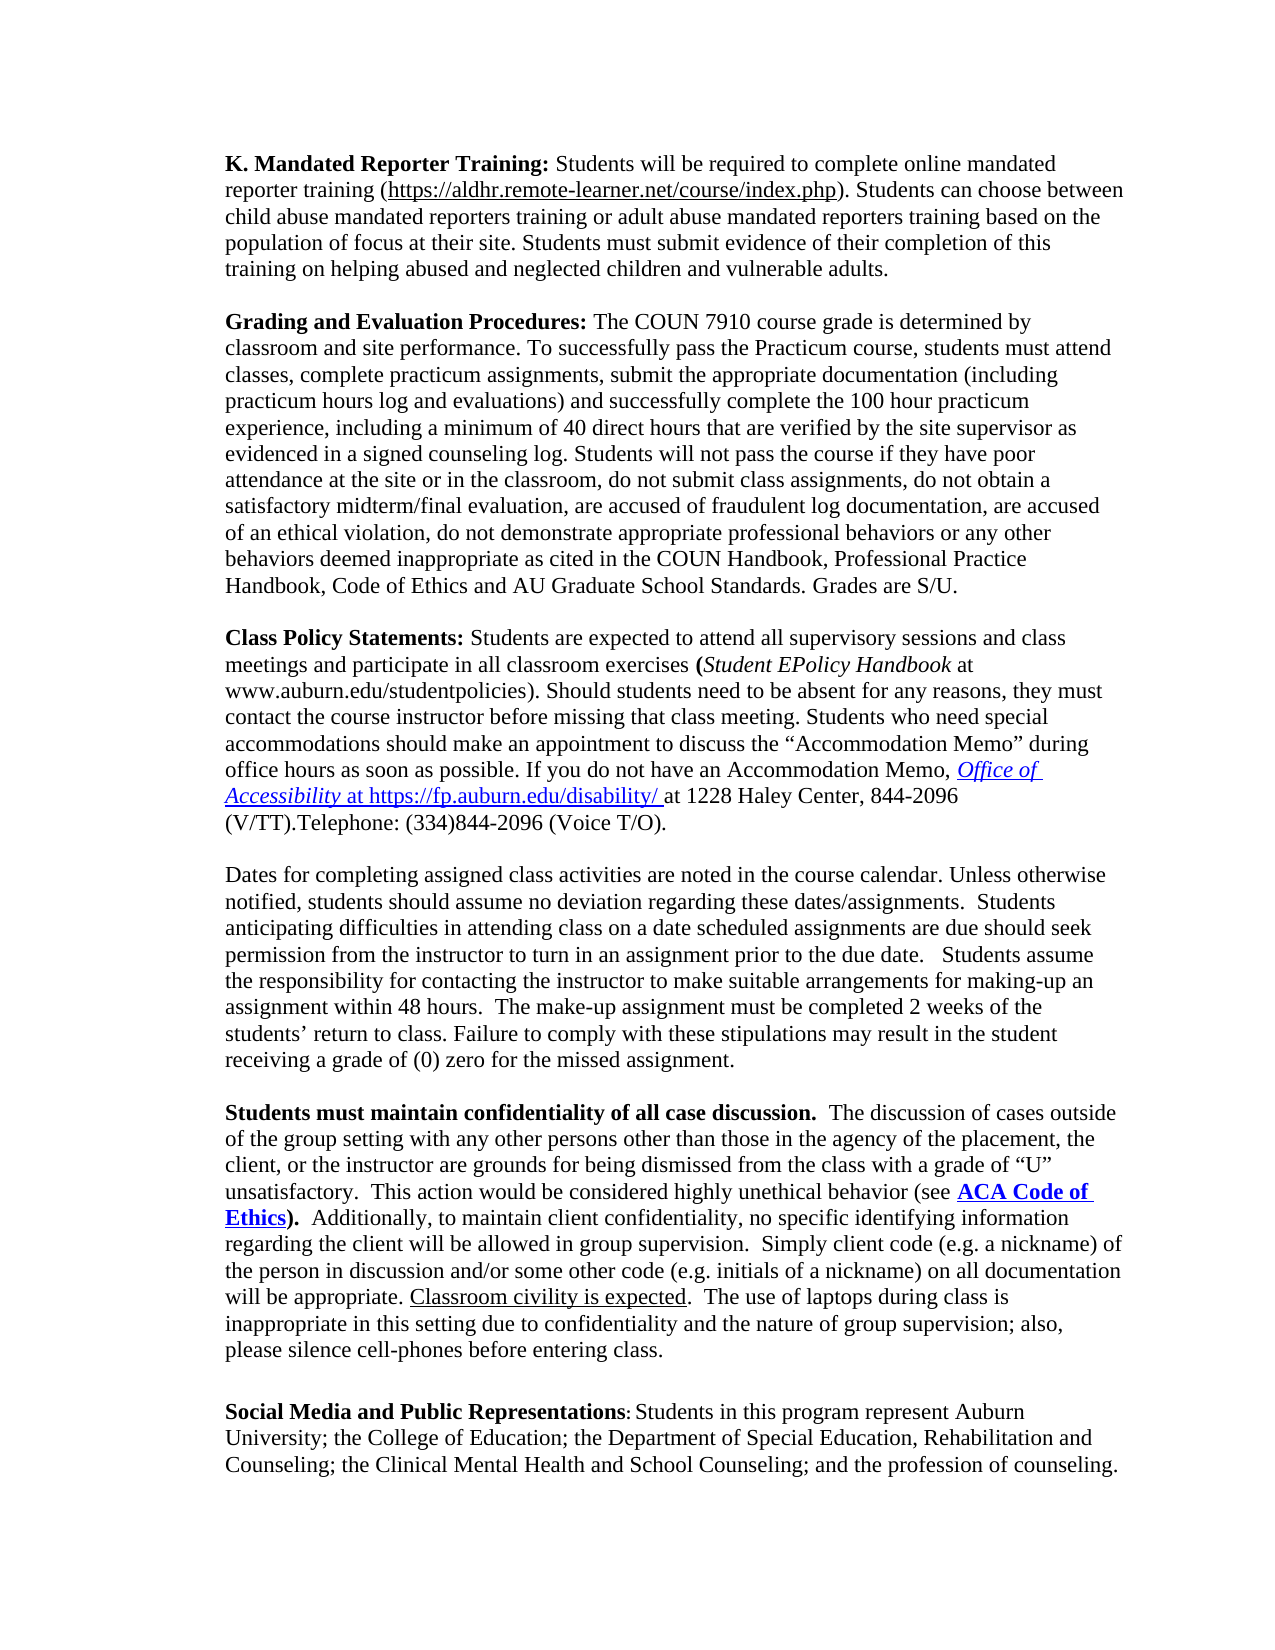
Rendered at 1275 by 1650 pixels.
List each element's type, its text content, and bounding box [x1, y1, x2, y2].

text Grading and Evaluation Procedures: The COUN 7910 course grade is determined by classroom and site performance. To successfully pass the Practicum course, students must attend classes, complete practicum assignments, submit the appropriate documentation (including practicum hours log and evaluations) and successfully complete the 100 hour practicum experience, including a minimum of 40 direct hours that are verified by the site supervisor as evidenced in a signed counseling log. Students will not pass the course if they have poor attendance at the site or in the classroom, do not submit class assignments, do not obtain a satisfactory midterm/final evaluation, are accused of fraudulent log documentation, are accused of an ethical violation, do not demonstrate appropriate professional behaviors or any other behaviors deemed inappropriate as cited in the COUN Handbook, Professional Practice Handbook, Code of Ethics and AU Graduate School Standards. Grades are S/U. [225, 308, 1125, 598]
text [225, 1398, 1125, 1477]
text Class Policy Statements: Students are expected to attend all supervisory sessions and class meetings and participate in all classroom exercises (Student EPolicy Handbook at www.auburn.edu/studentpolicies). Should students need to be absent for any reasons, they must contact the course instructor before missing that class meeting. Students who need special accommodations should make an appointment to discuss the “Accommodation Memo” during office hours as soon as possible. If you do not have an Accommodation Memo, Office of Accessibility at https://fp.auburn.edu/disability/ at 1228 Haley Center, 844-2096 (V/TT).Telephone: (334)844-2096 (Voice T/O). [225, 624, 1125, 835]
text K. Mandated Reporter Training: Students will be required to complete online mandated reporter training (https://aldhr.remote-learner.net/course/index.php). Students can choose between child abuse mandated reporters training or adult abuse mandated reporters training based on the population of focus at their site. Students must submit evidence of their completion of this training on helping abused and neglected children and vulnerable adults. [889, 150, 1125, 282]
text Students must maintain confidentiality of all case discussion. The discussion of cases outside of the group setting with any other persons other than those in the agency of the placement, the client, or the instructor are grounds for being dismissed from the class with a grade of “U” unsatisfactory. This action would be considered highly unethical behavior (see ACA Code of Ethics). Additionally, to maintain client confidentiality, no specific identifying information regarding the client will be allowed in group supervision. Simply client code (e.g. a nickname) of the person in discussion and/or some other code (e.g. initials of a nickname) on all documentation will be appropriate. Classroom civility is expected. The use of laptops during class is inappropriate in this setting due to confidentiality and the nature of group supervision; also, please silence cell-phones before entering class. [225, 1099, 1125, 1362]
text Dates for completing assigned class activities are noted in the course calendar. Unless otherwise notified, students should assume no deviation regarding these dates/assignments. Students anticipating difficulties in attending class on a date scheduled assignments are due should seek permission from the instructor to turn in an assignment prior to the due date. Students assume the responsibility for contacting the instructor to make suitable arrangements for making-up an assignment within 48 hours. The make-up assignment must be completed 2 weeks of the students’ return to class. Failure to comply with these stipulations may result in the student receiving a grade of (0) zero for the missed assignment. [225, 862, 1125, 1072]
